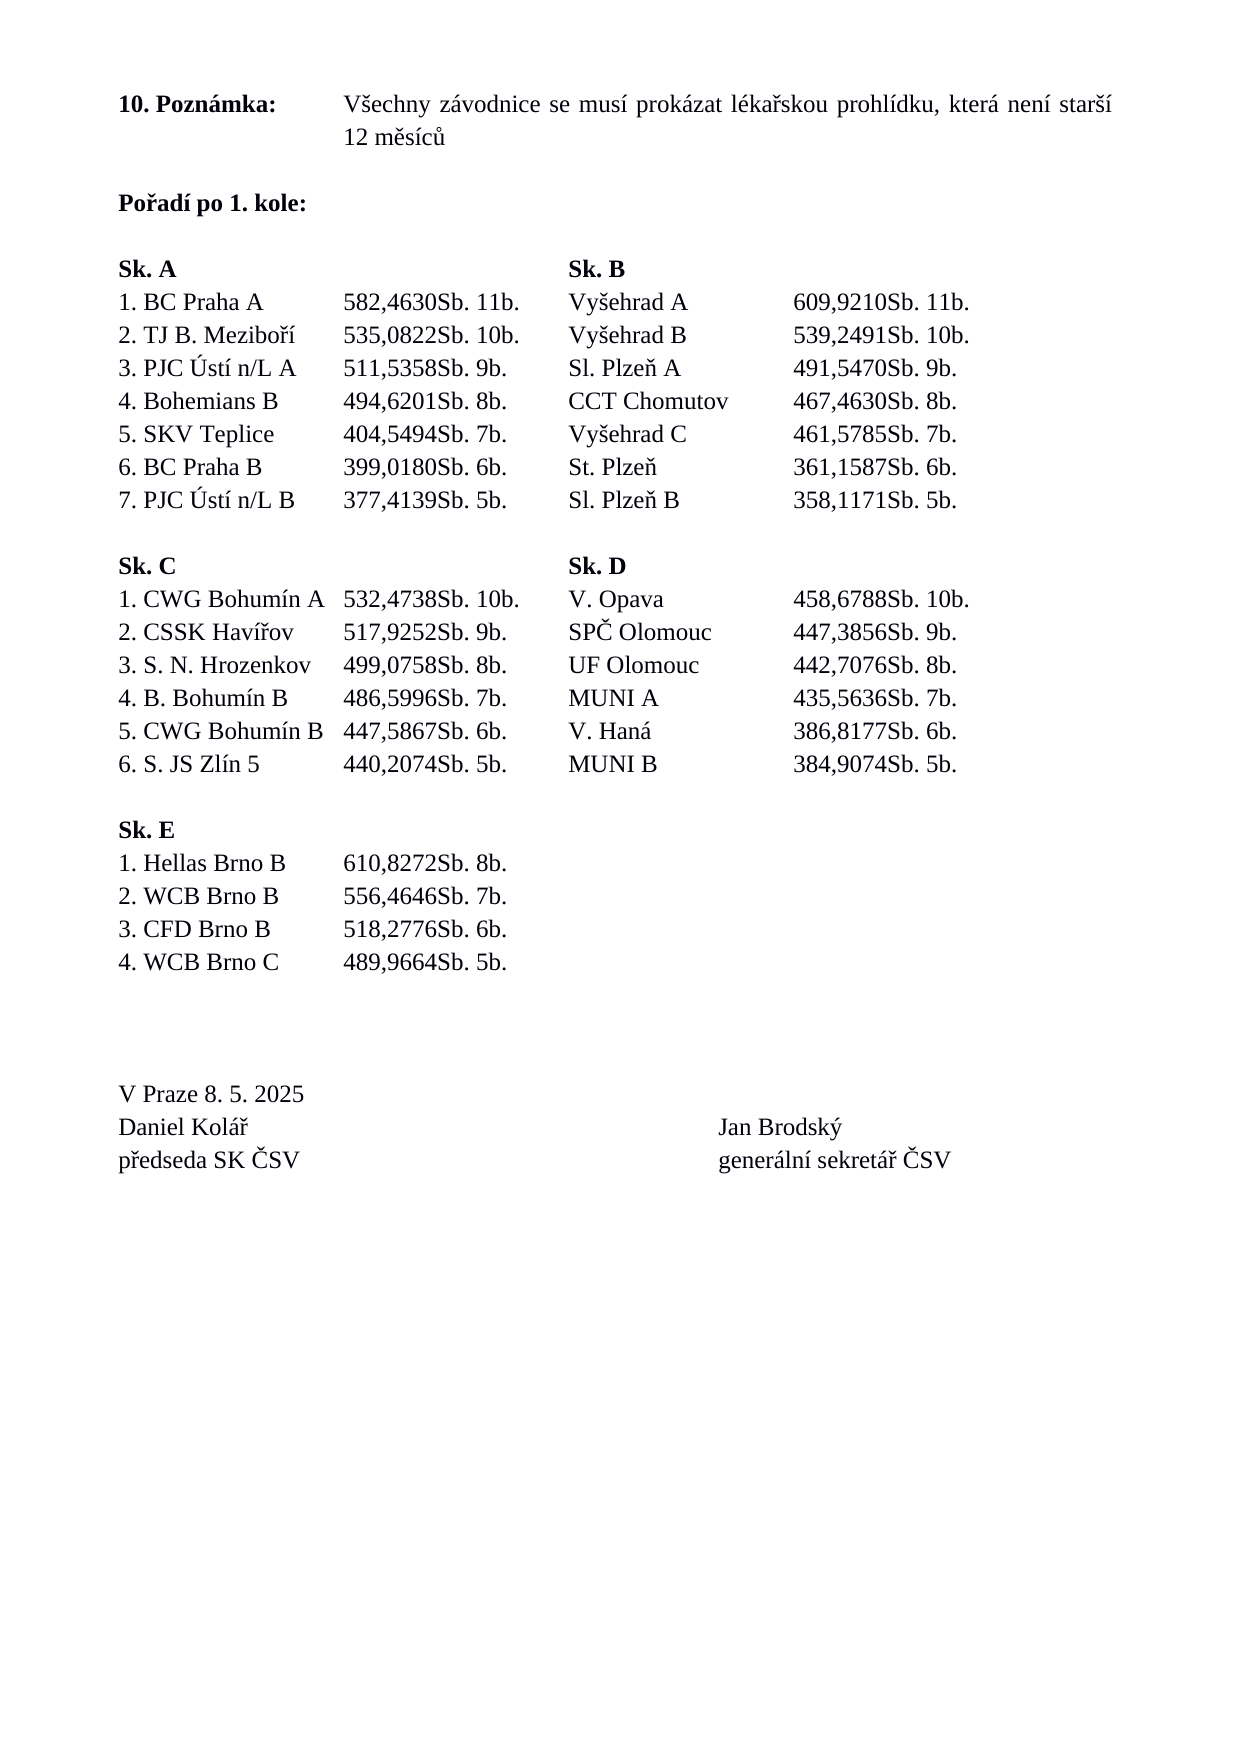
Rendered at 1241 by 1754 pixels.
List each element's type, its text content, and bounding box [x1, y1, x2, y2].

text 4. B. Bohumín B 486,5996Sb. 7b. MUNI A 435,5636Sb. 7b. [118, 683, 1122, 712]
text 3. S. N. Hrozenkov 499,0758Sb. 8b. UF Olomouc 442,7076Sb. 8b. [118, 650, 1122, 679]
text 5. SKV Teplice 404,5494Sb. 7b. Vyšehrad C 461,5785Sb. 7b. [118, 419, 1122, 448]
text 1. Hellas Brno B 610,8272Sb. 8b. [118, 848, 1122, 877]
text předseda SK ČSV generální sekretář ČSV [118, 1145, 1122, 1174]
text 3. PJC Ústí n/L A 511,5358Sb. 9b. Sl. Plzeň A 491,5470Sb. 9b. [118, 353, 1122, 382]
text 2. TJ B. Meziboří 535,0822Sb. 10b. Vyšehrad B 539,2491Sb. 10b. [118, 320, 1122, 348]
text V Praze 8. 5. 2025 [118, 1079, 1122, 1108]
text 3. CFD Brno B 518,2776Sb. 6b. [118, 914, 1122, 943]
text 10. Poznámka: Všechny závodnice se musí prokázat lékařskou prohlídku, která není starší 12 měsíců [118, 89, 1122, 150]
text 7. PJC Ústí n/L B 377,4139Sb. 5b. Sl. Plzeň B 358,1171Sb. 5b. [118, 485, 1122, 514]
text Sk. A Sk. B [118, 254, 1122, 282]
text 6. S. JS Zlín 5 440,2074Sb. 5b. MUNI B 384,9074Sb. 5b. [118, 749, 1122, 778]
text 6. BC Praha B 399,0180Sb. 6b. St. Plzeň 361,1587Sb. 6b. [118, 452, 1122, 481]
text 4. Bohemians B 494,6201Sb. 8b. CCT Chomutov 467,4630Sb. 8b. [118, 386, 1122, 414]
text Daniel Kolář Jan Brodský [118, 1112, 1122, 1141]
text Sk. E [118, 815, 1122, 844]
text 2. WCB Brno B 556,4646Sb. 7b. [118, 881, 1122, 910]
text 2. CSSK Havířov 517,9252Sb. 9b. SPČ Olomouc 447,3856Sb. 9b. [118, 617, 1122, 646]
text 5. CWG Bohumín B 447,5867Sb. 6b. V. Haná 386,8177Sb. 6b. [118, 716, 1122, 745]
text 1. BC Praha A 582,4630Sb. 11b. Vyšehrad A 609,9210Sb. 11b. [118, 287, 1122, 316]
text 1. CWG Bohumín A 532,4738Sb. 10b. V. Opava 458,6788Sb. 10b. [118, 584, 1122, 613]
text Pořadí po 1. kole: [118, 188, 1122, 216]
text 4. WCB Brno C 489,9664Sb. 5b. [118, 947, 1122, 976]
text Sk. C Sk. D [118, 551, 1122, 580]
